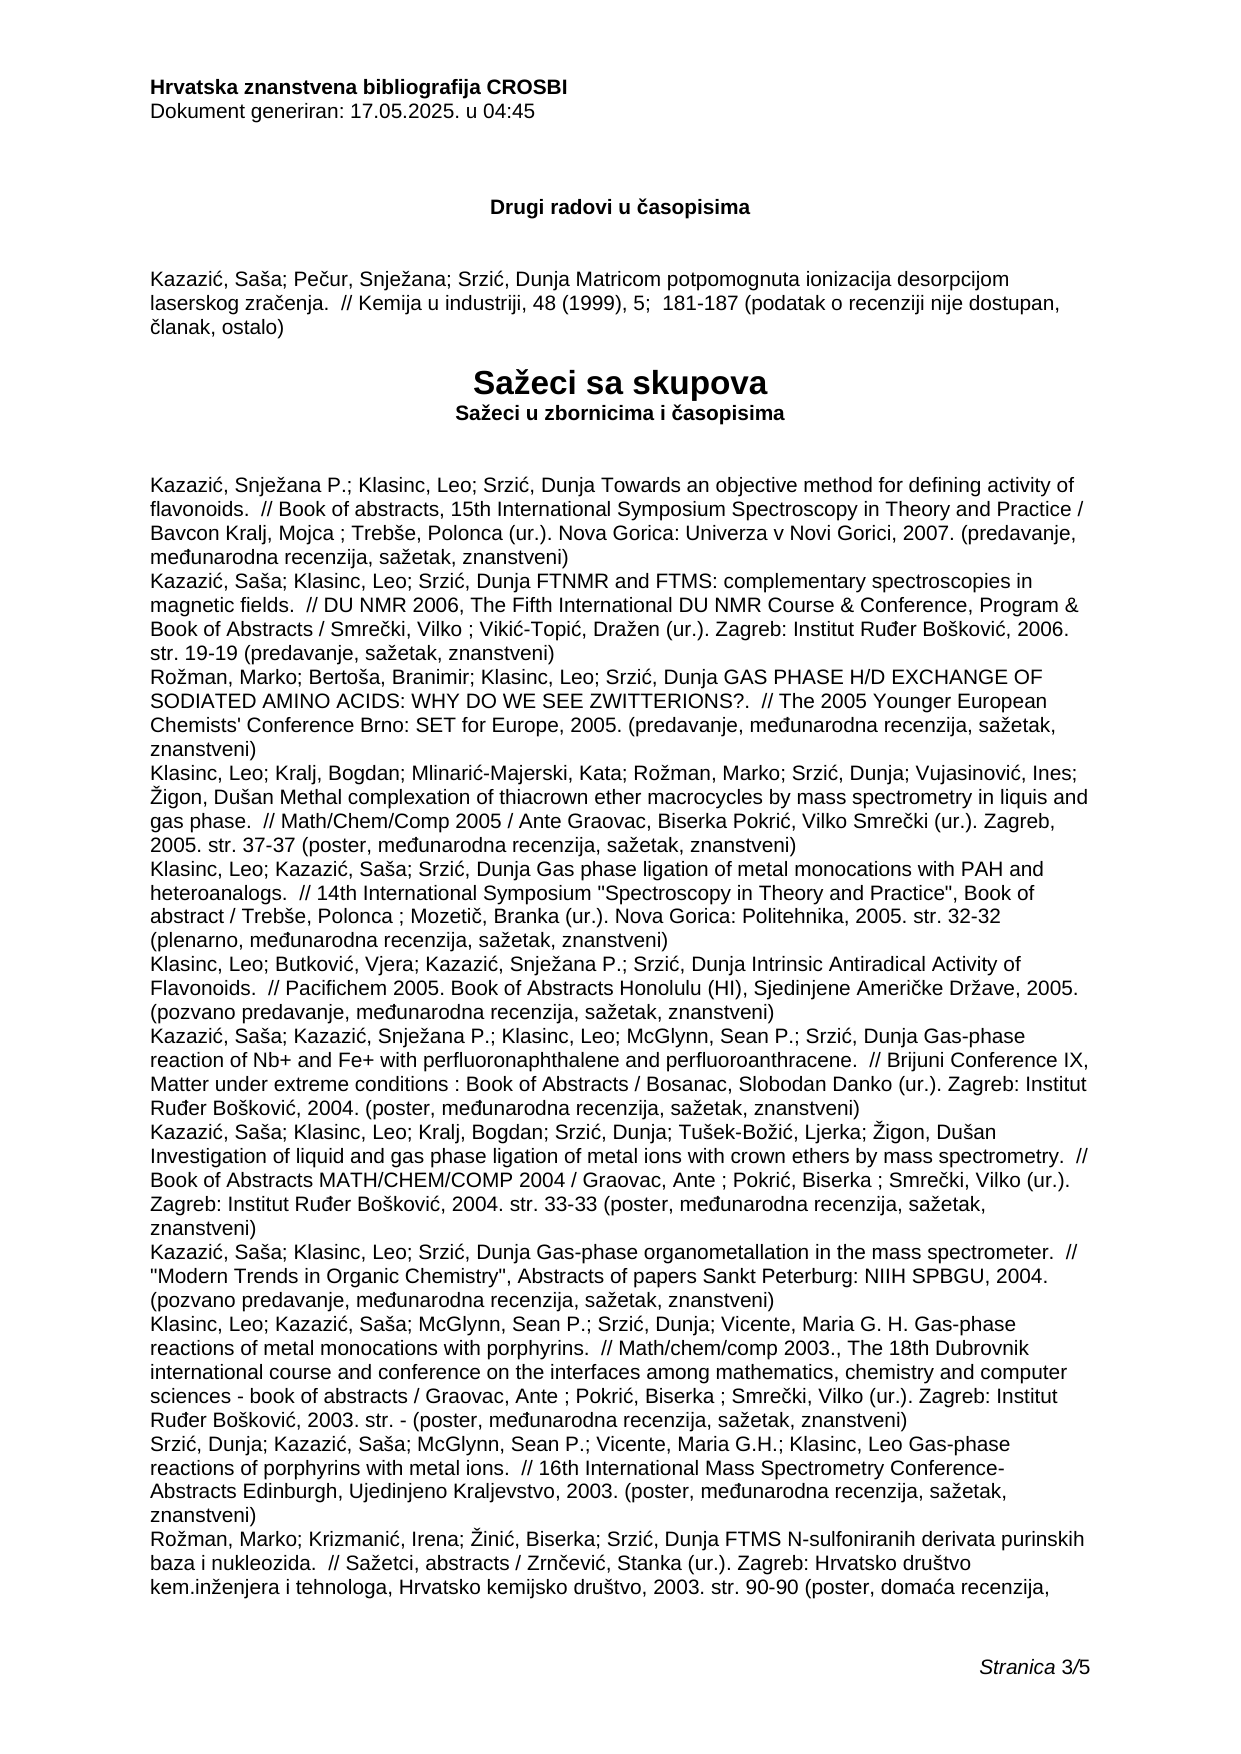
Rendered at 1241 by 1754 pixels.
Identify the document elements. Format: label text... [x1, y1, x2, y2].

text Rožman, Marko; Bertoša, Branimir; Klasinc, Leo; Srzić, Dunja [150, 665, 1090, 761]
text Kazazić, Saša; Klasinc, Leo; Srzić, Dunja [150, 569, 1090, 665]
subtitle Drugi radovi u časopisima [150, 195, 1090, 219]
text Srzić, Dunja; Kazazić, Saša; McGlynn, Sean P.; Vicente, Maria G.H.; Klasinc, Leo [150, 1431, 1090, 1527]
text Klasinc, Leo; Kazazić, Saša; Srzić, Dunja [150, 856, 1090, 952]
text Kazazić, Saša; Klasinc, Leo; Srzić, Dunja [150, 1240, 1090, 1312]
text Klasinc, Leo; Butković, Vjera; Kazazić, Snježana P.; Srzić, Dunja [150, 952, 1090, 1024]
text Kazazić, Snježana P.; Klasinc, Leo; Srzić, Dunja [150, 473, 1090, 569]
subtitle Sažeci sa skupova [150, 363, 1090, 401]
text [150, 1527, 1090, 1599]
text Kazazić, Saša; Kazazić, Snježana P.; Klasinc, Leo; McGlynn, Sean P.; Srzić, Dunja [150, 1024, 1090, 1120]
text Kazazić, Saša; Pečur, Snježana; Srzić, Dunja [150, 267, 1090, 339]
text Kazazić, Saša; Klasinc, Leo; Kralj, Bogdan; Srzić, Dunja; Tušek-Božić, Ljerka; Žigon, Dušan [150, 1120, 1090, 1240]
text Klasinc, Leo; Kralj, Bogdan; Mlinarić-Majerski, Kata; Rožman, Marko; Srzić, Dunja; Vujasinović, Ines; Žigon, Dušan [150, 761, 1090, 856]
subtitle Sažeci u zbornicima i časopisima [150, 401, 1090, 425]
text Klasinc, Leo; Kazazić, Saša; McGlynn, Sean P.; Srzić, Dunja; Vicente, Maria G. H. [150, 1312, 1090, 1431]
